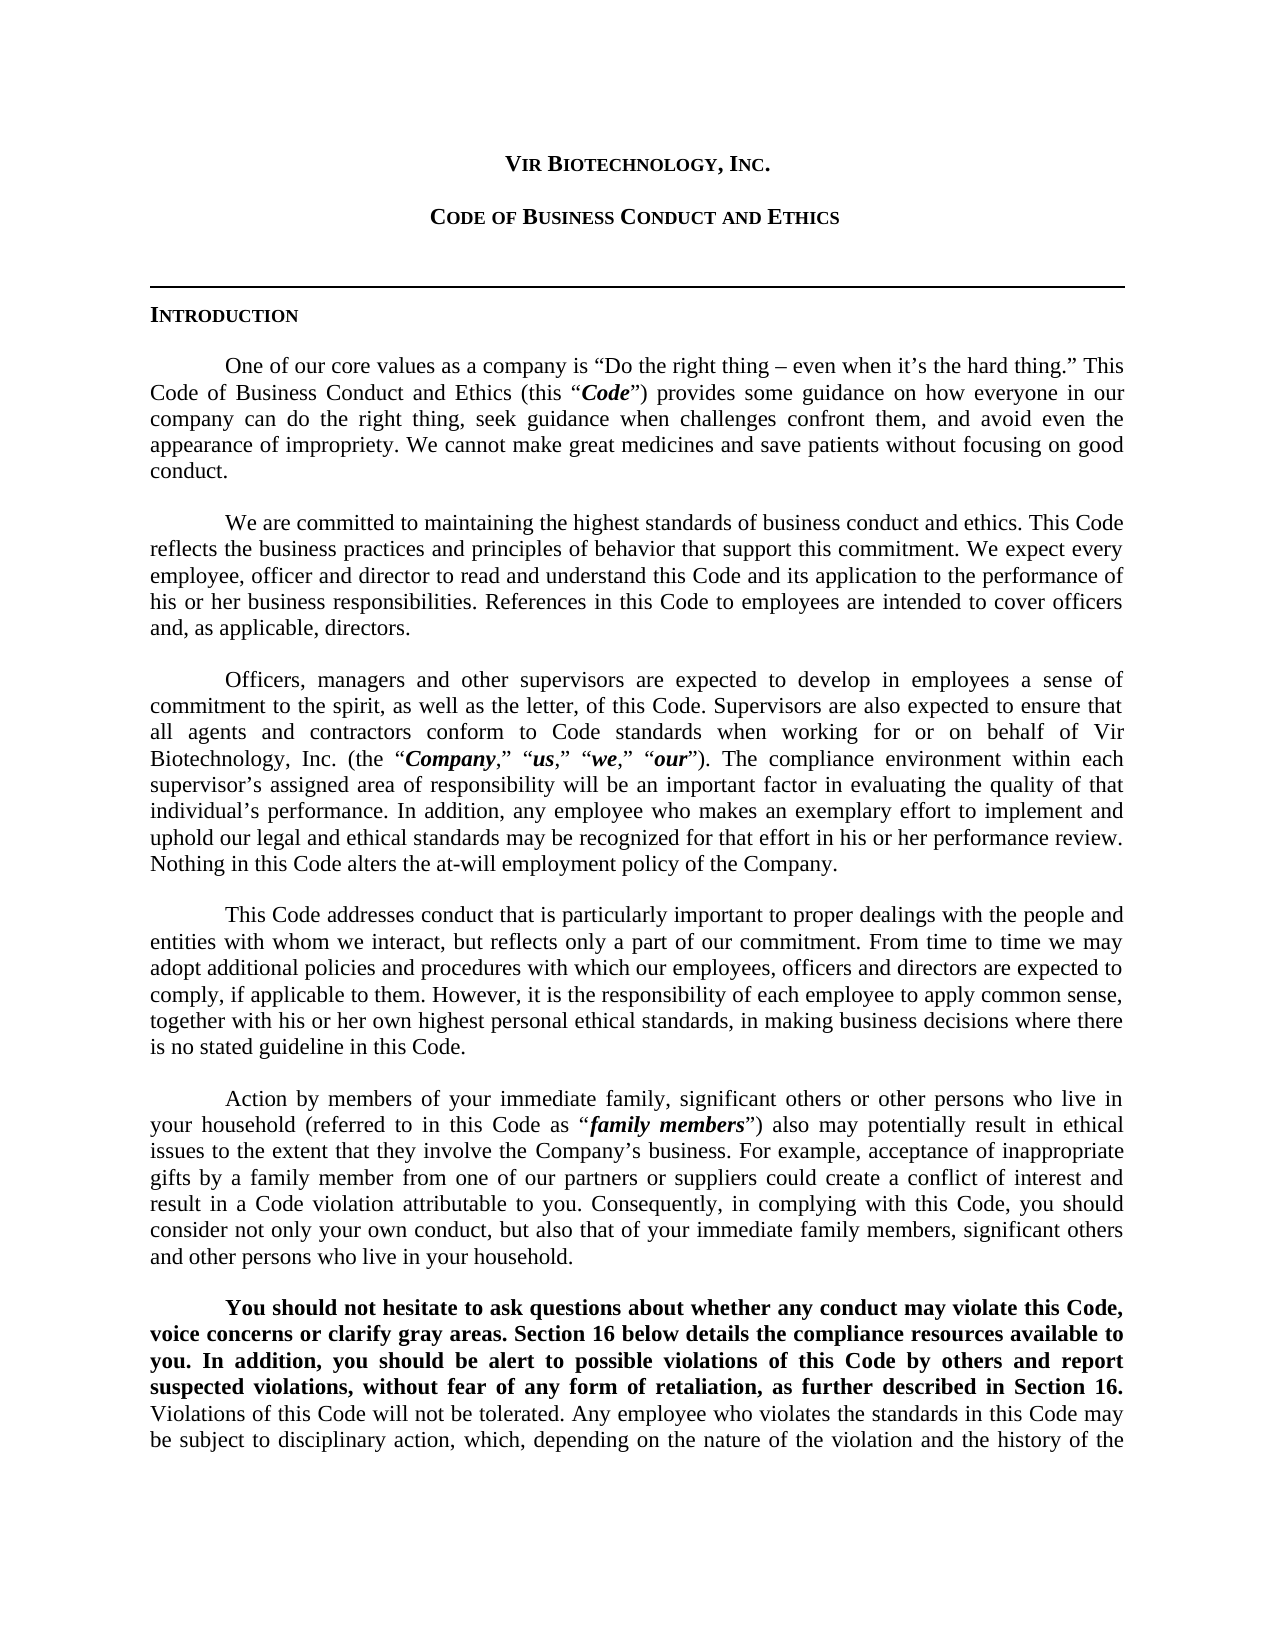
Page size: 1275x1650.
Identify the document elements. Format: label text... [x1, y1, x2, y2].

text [150, 1294, 1125, 1452]
title Vir Biotechnology, Inc. Code of Business Conduct and Ethics [150, 150, 1125, 286]
text Introduction [150, 301, 1125, 327]
text This Code addresses conduct that is particularly important to proper dealings with the people and entities with whom we interact, but reflects only a part of our commitment. From time to time we may adopt additional policies and procedures with which our employees, officers and directors are expected to comply, if applicable to them. However, it is the responsibility of each employee to apply common sense, together with his or her own highest personal ethical standards, in making business decisions where there is no stated guideline in this Code. [150, 902, 1125, 1060]
text Officers, managers and other supervisors are expected to develop in employees a sense of commitment to the spirit, as well as the letter, of this Code. Supervisors are also expected to ensure that all agents and contractors conform to Code standards when working for or on behalf of Vir Biotechnology, Inc. (the “Company,” “us,” “we,” “our”). The compliance environment within each supervisor’s assigned area of responsibility will be an important factor in evaluating the quality of that individual’s performance. In addition, any employee who makes an exemplary effort to implement and uphold our legal and ethical standards may be recognized for that effort in his or her performance review. Nothing in this Code alters the at-will employment policy of the Company. [150, 666, 1125, 877]
text One of our core values as a company is “Do the right thing – even when it’s the hard thing.” This Code of Business Conduct and Ethics (this “Code”) provides some guidance on how everyone in our company can do the right thing, seek guidance when challenges confront them, and avoid even the appearance of impropriety. We cannot make great medicines and save patients without focusing on good conduct. [150, 352, 1125, 484]
text Action by members of your immediate family, significant others or other persons who live in your household (referred to in this Code as “family members”) also may potentially result in ethical issues to the extent that they involve the Company’s business. For example, acceptance of inappropriate gifts by a family member from one of our partners or suppliers could create a conflict of interest and result in a Code violation attributable to you. Consequently, in complying with this Code, you should consider not only your own conduct, but also that of your immediate family members, significant others and other persons who live in your household. [150, 1085, 1125, 1269]
text We are committed to maintaining the highest standards of business conduct and ethics. This Code reflects the business practices and principles of behavior that support this commitment. We expect every employee, officer and director to read and understand this Code and its application to the performance of his or her business responsibilities. References in this Code to employees are intended to cover officers and, as applicable, directors. [150, 509, 1125, 641]
